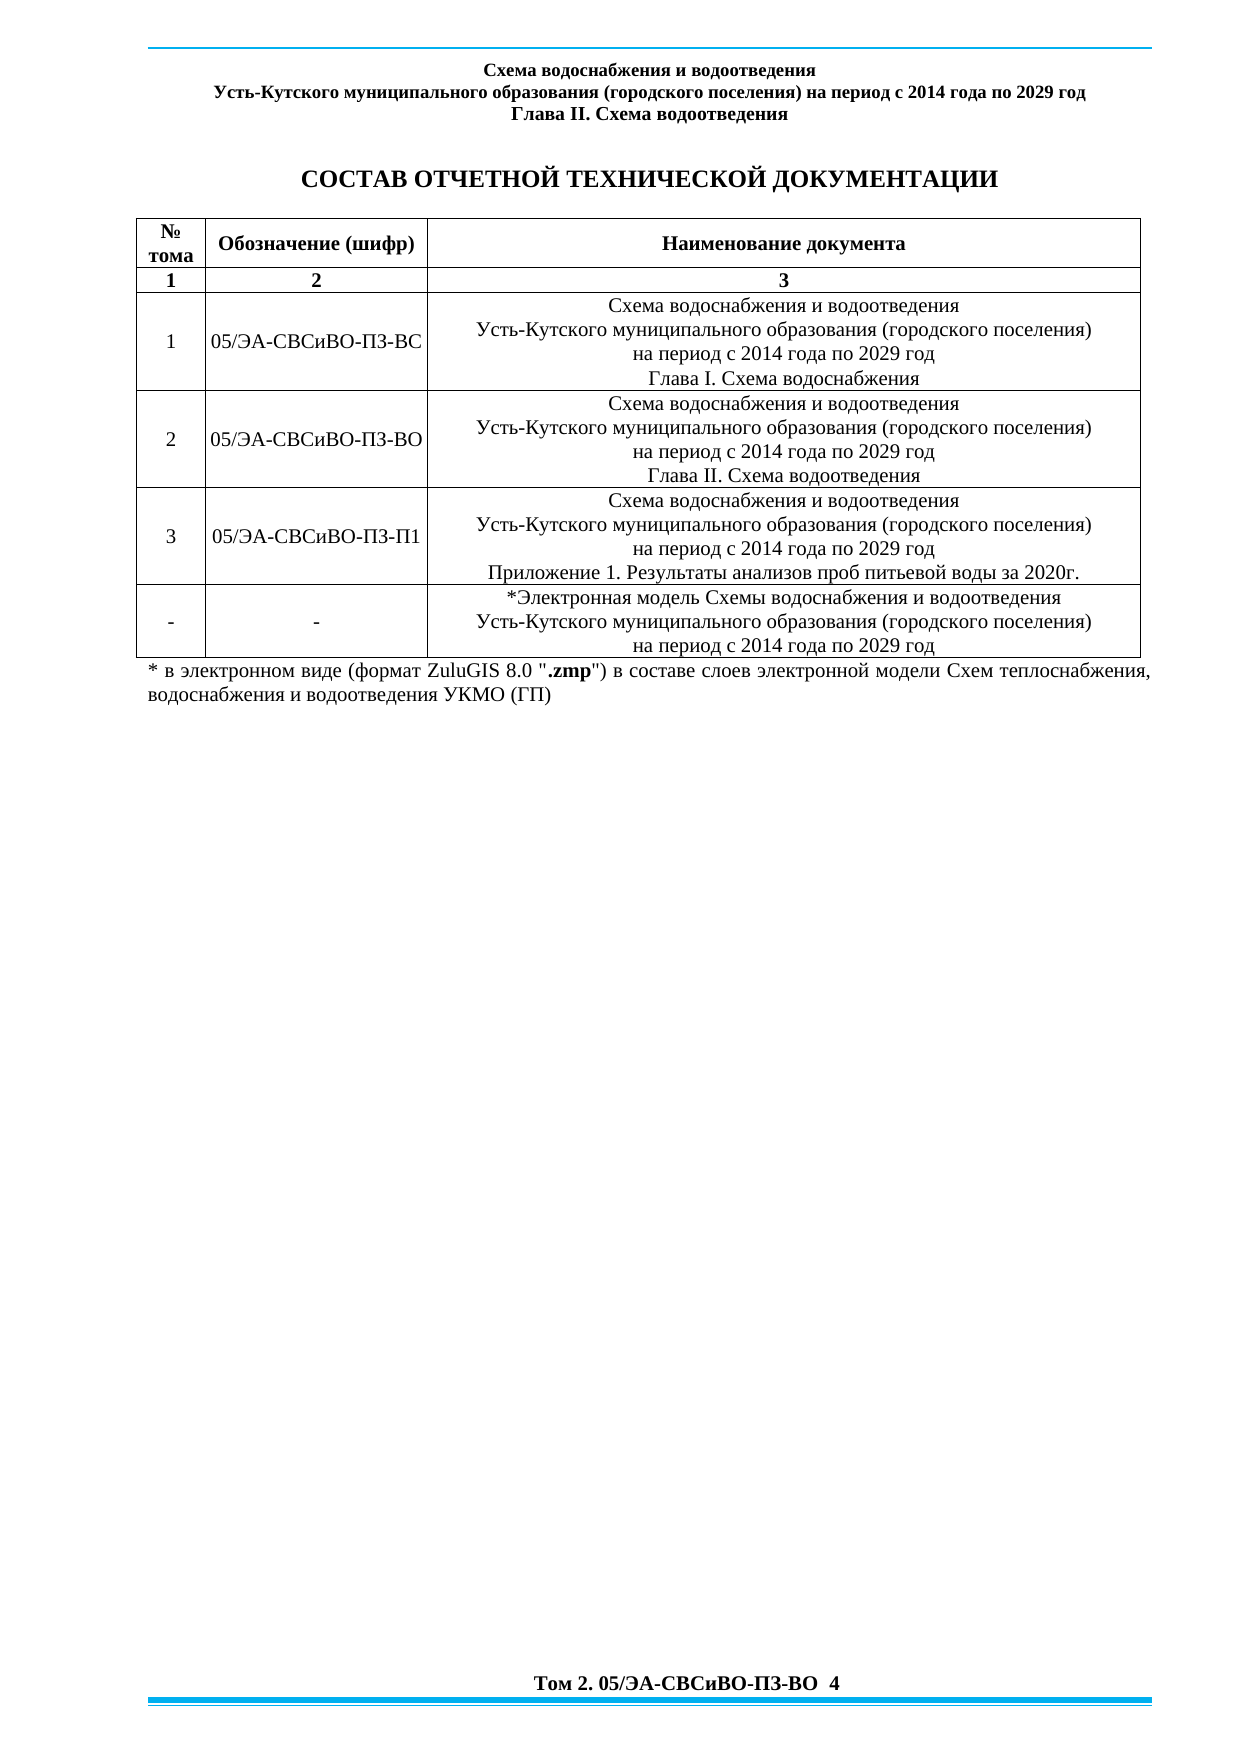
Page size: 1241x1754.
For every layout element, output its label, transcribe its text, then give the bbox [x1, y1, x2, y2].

table_cell 05/ЭА-СВСиВО-ПЗ-П1 [206, 488, 427, 584]
table_cell 3 [428, 268, 1140, 292]
table_cell Схема водоснабжения и водоотведения Усть-Кутского муниципального образования (городского поселения) на период с 2014 года по 2029 год Глава I. Схема водоснабжения [428, 293, 1140, 389]
table_cell - [206, 585, 427, 657]
table_cell *Электронная модель Схемы водоснабжения и водоотведения Усть-Кутского муниципального образования (городского поселения) на период с 2014 года по 2029 год [428, 585, 1140, 657]
table_cell 1 [137, 293, 205, 389]
table_cell - [137, 585, 205, 657]
table_cell 2 [137, 391, 205, 487]
text СОСТАВ ОТЧЕТНОЙ ТЕХНИЧЕСКОЙ ДОКУМЕНТАЦИИ [148, 164, 1152, 193]
table_cell Схема водоснабжения и водоотведения Усть-Кутского муниципального образования (городского поселения) на период с 2014 года по 2029 год Приложение 1. Результаты анализов проб питьевой воды за 2020г. [428, 488, 1140, 584]
table_cell 1 [137, 268, 205, 292]
table_cell 3 [137, 488, 205, 584]
table_header Обозначение (шифр) [206, 219, 427, 267]
table_cell Схема водоснабжения и водоотведения Усть-Кутского муниципального образования (городского поселения) на период с 2014 года по 2029 год Глава II. Схема водоотведения [428, 391, 1140, 487]
table_cell 05/ЭА-СВСиВО-ПЗ-ВС [206, 293, 427, 389]
table_header Наименование документа [428, 219, 1140, 267]
table_cell 05/ЭА-СВСиВО-ПЗ-ВО [206, 391, 427, 487]
table_cell 2 [206, 268, 427, 292]
table_header № тома [137, 219, 205, 267]
text * в электронном виде (формат ZuluGIS 8.0 ".zmp") в составе слоев электронной модели Схем теплоснабжения, водоснабжения и водоотведения УКМО (ГП) [148, 658, 1152, 706]
